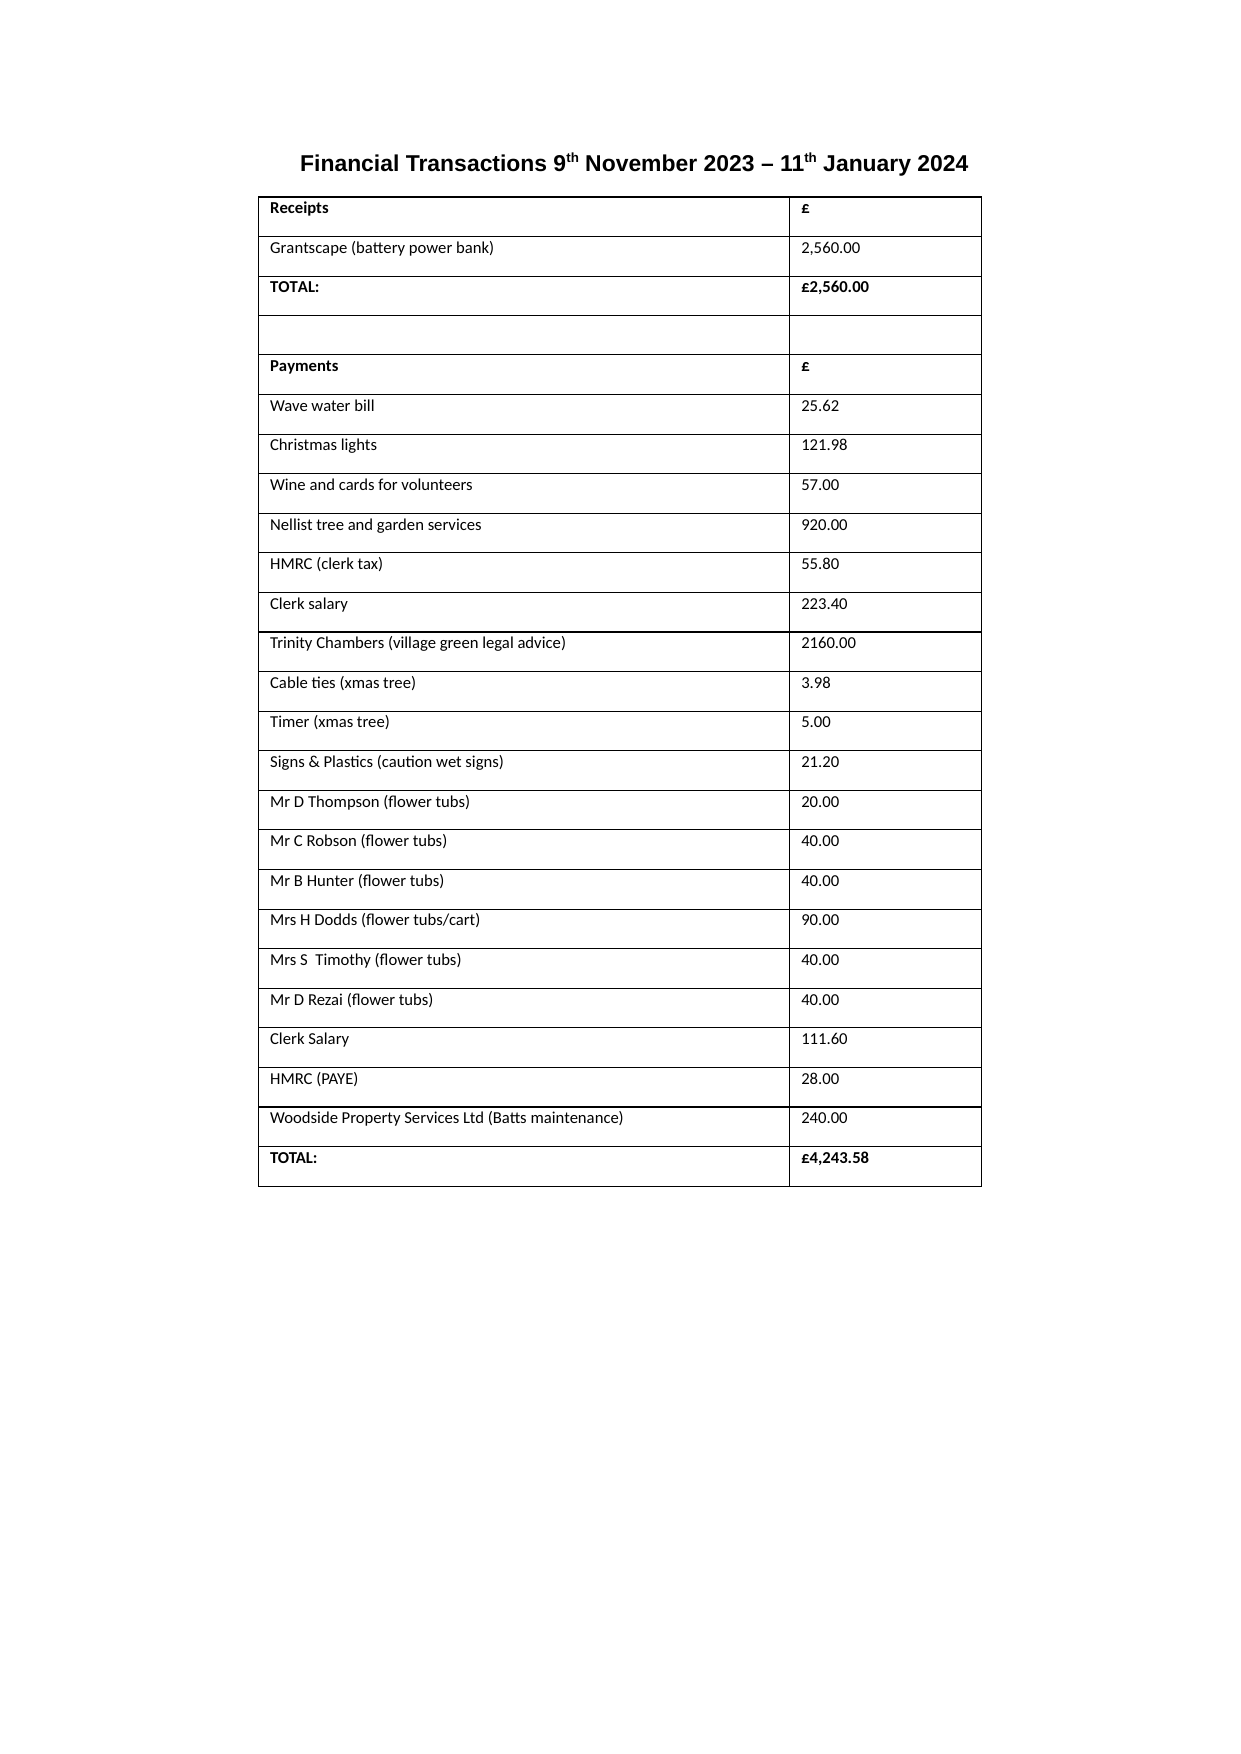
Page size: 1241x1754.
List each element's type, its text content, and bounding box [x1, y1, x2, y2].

table_cell Mrs H Dodds (flower tubs/cart) [259, 910, 789, 948]
table_cell Woodside Property Services Ltd (Batts maintenance) [259, 1108, 789, 1146]
table_cell [259, 316, 789, 354]
table_cell Grantscape (battery power bank) [259, 237, 789, 276]
table_cell 28.00 [790, 1068, 981, 1106]
table_cell Wine and cards for volunteers [259, 474, 789, 513]
table_cell 2160.00 [790, 633, 981, 671]
table_cell £4,243.58 [790, 1147, 981, 1186]
table_cell 40.00 [790, 830, 981, 869]
table_cell Mr B Hunter (flower tubs) [259, 870, 789, 908]
table_cell HMRC (PAYE) [259, 1068, 789, 1106]
table_cell 5.00 [790, 712, 981, 750]
table_cell Mr C Robson (flower tubs) [259, 830, 789, 869]
table_cell 40.00 [790, 870, 981, 908]
table_cell Mr D Thompson (flower tubs) [259, 791, 789, 829]
table_cell 3.98 [790, 672, 981, 711]
table_cell £2,560.00 [790, 277, 981, 315]
table_cell Payments [259, 355, 789, 394]
table_cell 20.00 [790, 791, 981, 829]
table_cell 21.20 [790, 751, 981, 790]
table_header Receipts [259, 198, 789, 236]
table_cell Nellist tree and garden services [259, 514, 789, 552]
table_cell 55.80 [790, 553, 981, 592]
table_cell Christmas lights [259, 435, 789, 473]
table_cell TOTAL: [259, 277, 789, 315]
table_cell 57.00 [790, 474, 981, 513]
table_cell 2,560.00 [790, 237, 981, 276]
table_cell Clerk salary [259, 593, 789, 631]
table_header £ [790, 198, 981, 236]
text Financial Transactions 9th November 2023 – 11th January 2024 [225, 150, 1090, 176]
table_cell 223.40 [790, 593, 981, 631]
table_cell 25.62 [790, 395, 981, 433]
table_cell Signs & Plastics (caution wet signs) [259, 751, 789, 790]
table_cell Timer (xmas tree) [259, 712, 789, 750]
table_cell Mrs S Timothy (flower tubs) [259, 949, 789, 988]
table_cell Clerk Salary [259, 1028, 789, 1067]
table_cell HMRC (clerk tax) [259, 553, 789, 592]
table_cell 40.00 [790, 989, 981, 1027]
table_cell [790, 316, 981, 354]
table_cell 920.00 [790, 514, 981, 552]
table_cell Trinity Chambers (village green legal advice) [259, 633, 789, 671]
table_cell Cable ties (xmas tree) [259, 672, 789, 711]
table_cell 90.00 [790, 910, 981, 948]
table_cell Wave water bill [259, 395, 789, 433]
table_cell TOTAL: [259, 1147, 789, 1186]
table_cell £ [790, 355, 981, 394]
table_cell 111.60 [790, 1028, 981, 1067]
table_cell 40.00 [790, 949, 981, 988]
table_cell 240.00 [790, 1108, 981, 1146]
table_cell Mr D Rezai (flower tubs) [259, 989, 789, 1027]
table_cell 121.98 [790, 435, 981, 473]
